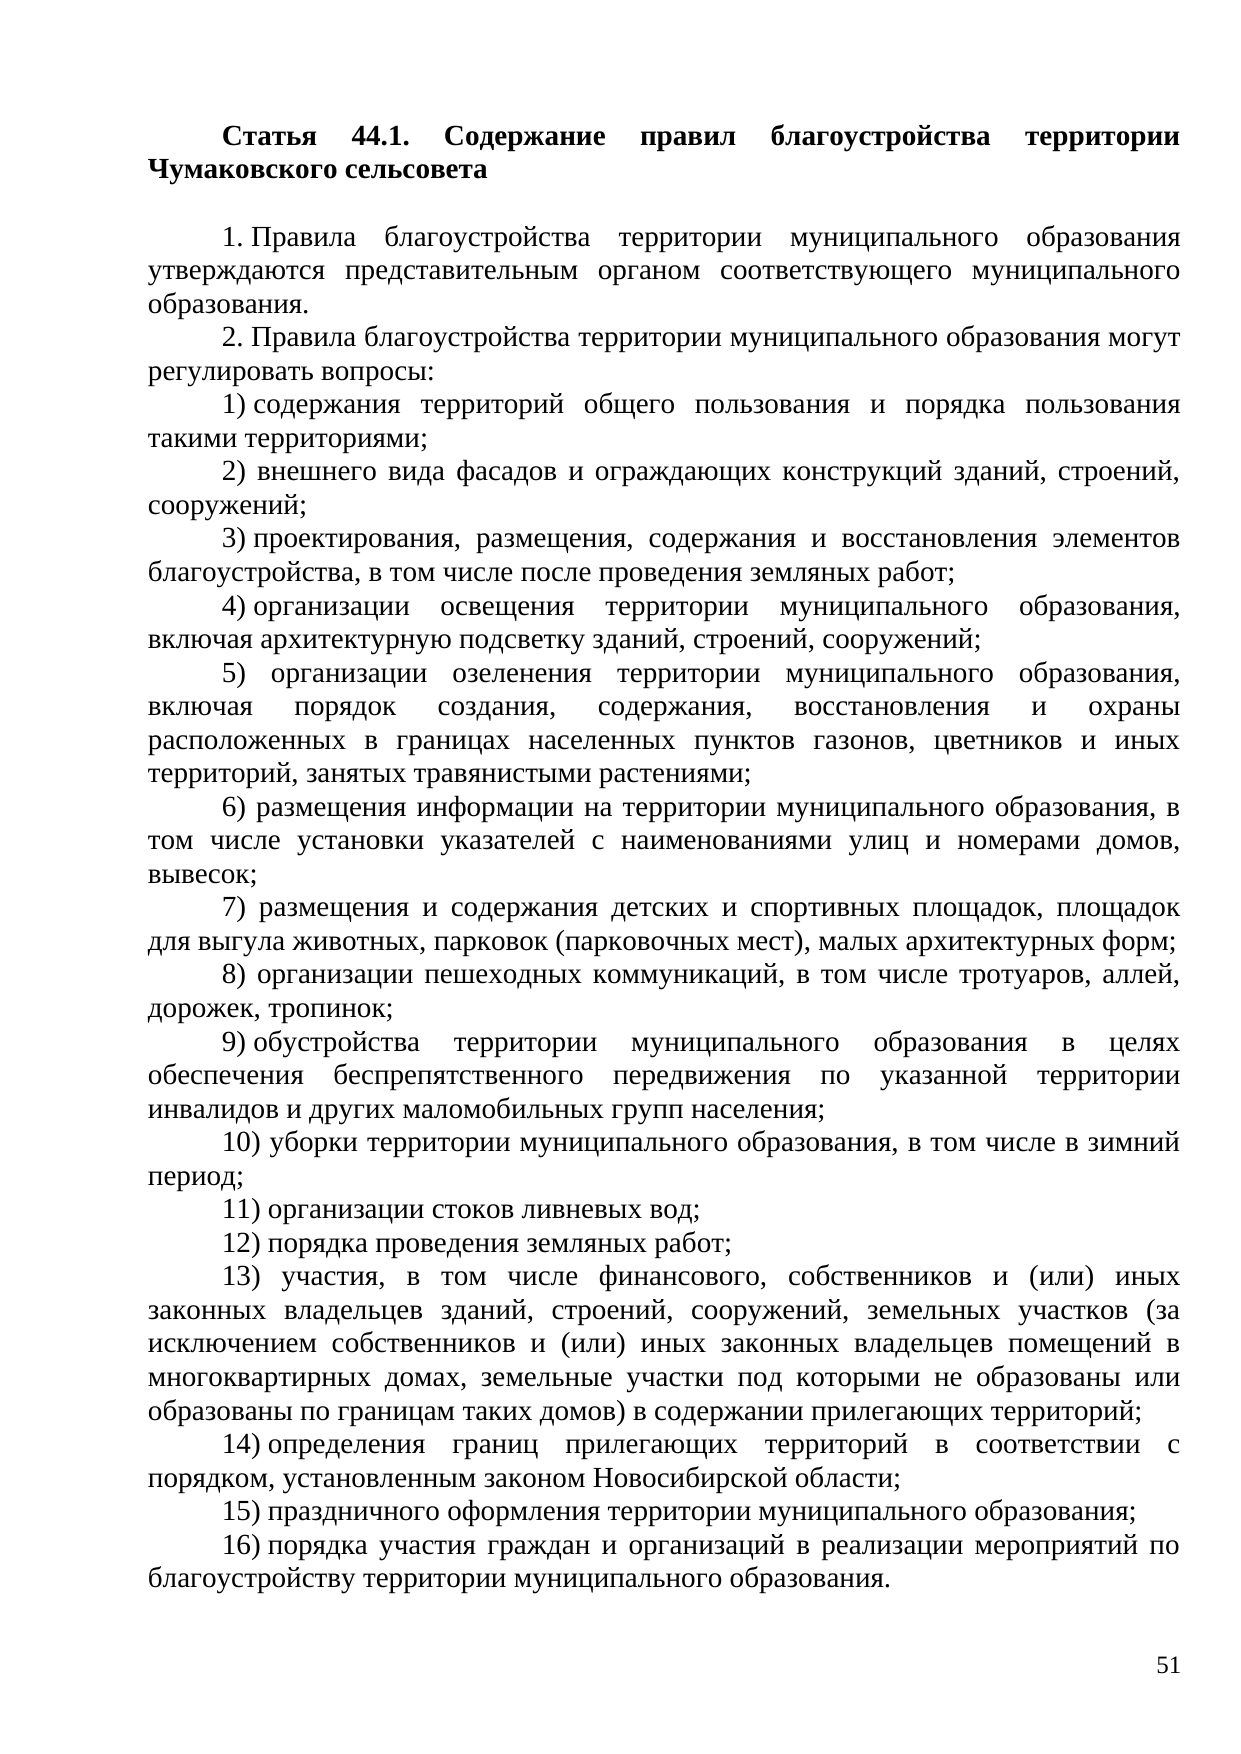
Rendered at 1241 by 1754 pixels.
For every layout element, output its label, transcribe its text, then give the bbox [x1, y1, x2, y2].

text 15) праздничного оформления территории муниципального образования; [148, 1493, 1181, 1527]
text 5) организации озеленения территории муниципального образования, включая порядок создания, содержания, восстановления и охраны расположенных в границах населенных пунктов газонов, цветников и иных территорий, занятых травянистыми растениями; [148, 655, 1181, 789]
text Статья 44.1. Содержание правил благоустройства территории Чумаковского сельсовета [148, 118, 1181, 185]
text 10) уборки территории муниципального образования, в том числе в зимний период; [148, 1124, 1181, 1191]
text 6) размещения информации на территории муниципального образования, в том числе установки указателей с наименованиями улиц и номерами домов, вывесок; [148, 789, 1181, 889]
text 12) порядка проведения земляных работ; [148, 1225, 1181, 1258]
text 4) организации освещения территории муниципального образования, включая архитектурную подсветку зданий, строений, сооружений; [148, 588, 1181, 655]
text 11) организации стоков ливневых вод; [148, 1191, 1181, 1225]
text 9) обустройства территории муниципального образования в целях обеспечения беспрепятственного передвижения по указанной территории инвалидов и других маломобильных групп населения; [148, 1024, 1181, 1124]
text 1) содержания территорий общего пользования и порядка пользования такими территориями; [148, 386, 1181, 453]
text 16) порядка участия граждан и организаций в реализации мероприятий по благоустройству территории муниципального образования. [148, 1527, 1181, 1594]
text 8) организации пешеходных коммуникаций, в том числе тротуаров, аллей, дорожек, тропинок; [148, 957, 1181, 1024]
text 2. Правила благоустройства территории муниципального образования могут регулировать вопросы: [148, 319, 1181, 386]
text 14) определения границ прилегающих территорий в соответствии с порядком, установленным законом Новосибирской области; [148, 1426, 1181, 1493]
text 1. Правила благоустройства территории муниципального образования утверждаются представительным органом соответствующего муниципального образования. [148, 219, 1181, 319]
text 3) проектирования, размещения, содержания и восстановления элементов благоустройства, в том числе после проведения земляных работ; [148, 521, 1181, 588]
text 2) внешнего вида фасадов и ограждающих конструкций зданий, строений, сооружений; [148, 453, 1181, 521]
text 7) размещения и содержания детских и спортивных площадок, площадок для выгула животных, парковок (парковочных мест), малых архитектурных форм; [148, 889, 1181, 957]
text 13) участия, в том числе финансового, собственников и (или) иных законных владельцев зданий, строений, сооружений, земельных участков (за исключением собственников и (или) иных законных владельцев помещений в многоквартирных домах, земельные участки под которыми не образованы или образованы по границам таких домов) в содержании прилегающих территорий; [148, 1258, 1181, 1426]
